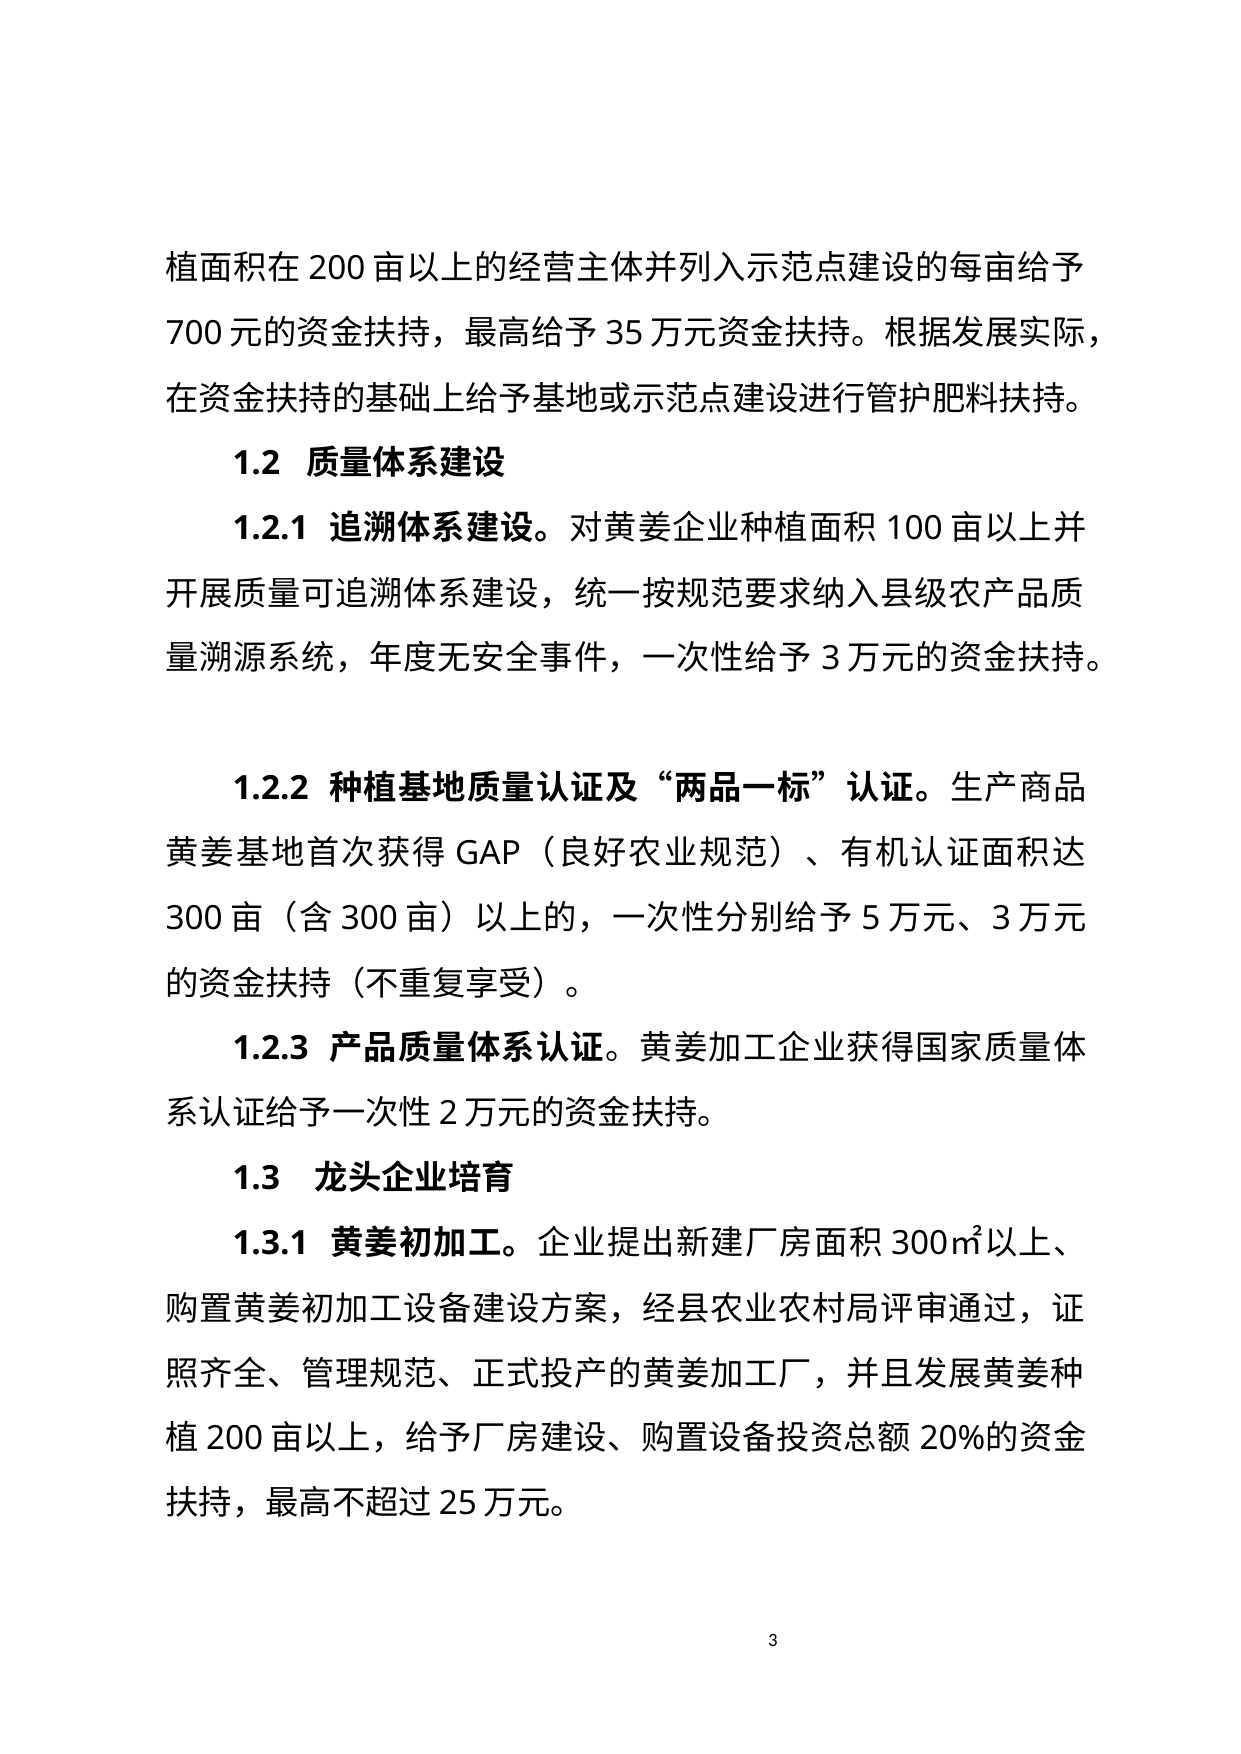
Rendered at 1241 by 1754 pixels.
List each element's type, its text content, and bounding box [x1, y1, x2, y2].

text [165, 233, 1087, 428]
text 1.3 龙头企业培育 [165, 1143, 1087, 1208]
text 1.2 质量体系建设 [165, 428, 1087, 493]
text 1.3.1 黄姜初加工。企业提出新建厂房面积300㎡以上、购置黄姜初加工设备建设方案，经县农业农村局评审通过，证照齐全、管理规范、正式投产的黄姜加工厂，并且发展黄姜种植200亩以上，给予厂房建设、购置设备投资总额20%的资金扶持，最高不超过25万元。 [165, 1208, 1087, 1533]
text 1.2.3 产品质量体系认证。黄姜加工企业获得国家质量体系认证给予一次性2万元的资金扶持。 [165, 1013, 1087, 1143]
text 1.2.1 追溯体系建设。对黄姜企业种植面积100亩以上并开展质量可追溯体系建设，统一按规范要求纳入县级农产品质量溯源系统，年度无安全事件，一次性给予3万元的资金扶持。 [165, 493, 1087, 753]
text 1.2.2 种植基地质量认证及“两品一标”认证。生产商品黄姜基地首次获得GAP（良好农业规范）、有机认证面积达300亩（含300亩）以上的，一次性分别给予5万元、3万元的资金扶持（不重复享受）。 [165, 753, 1087, 1013]
